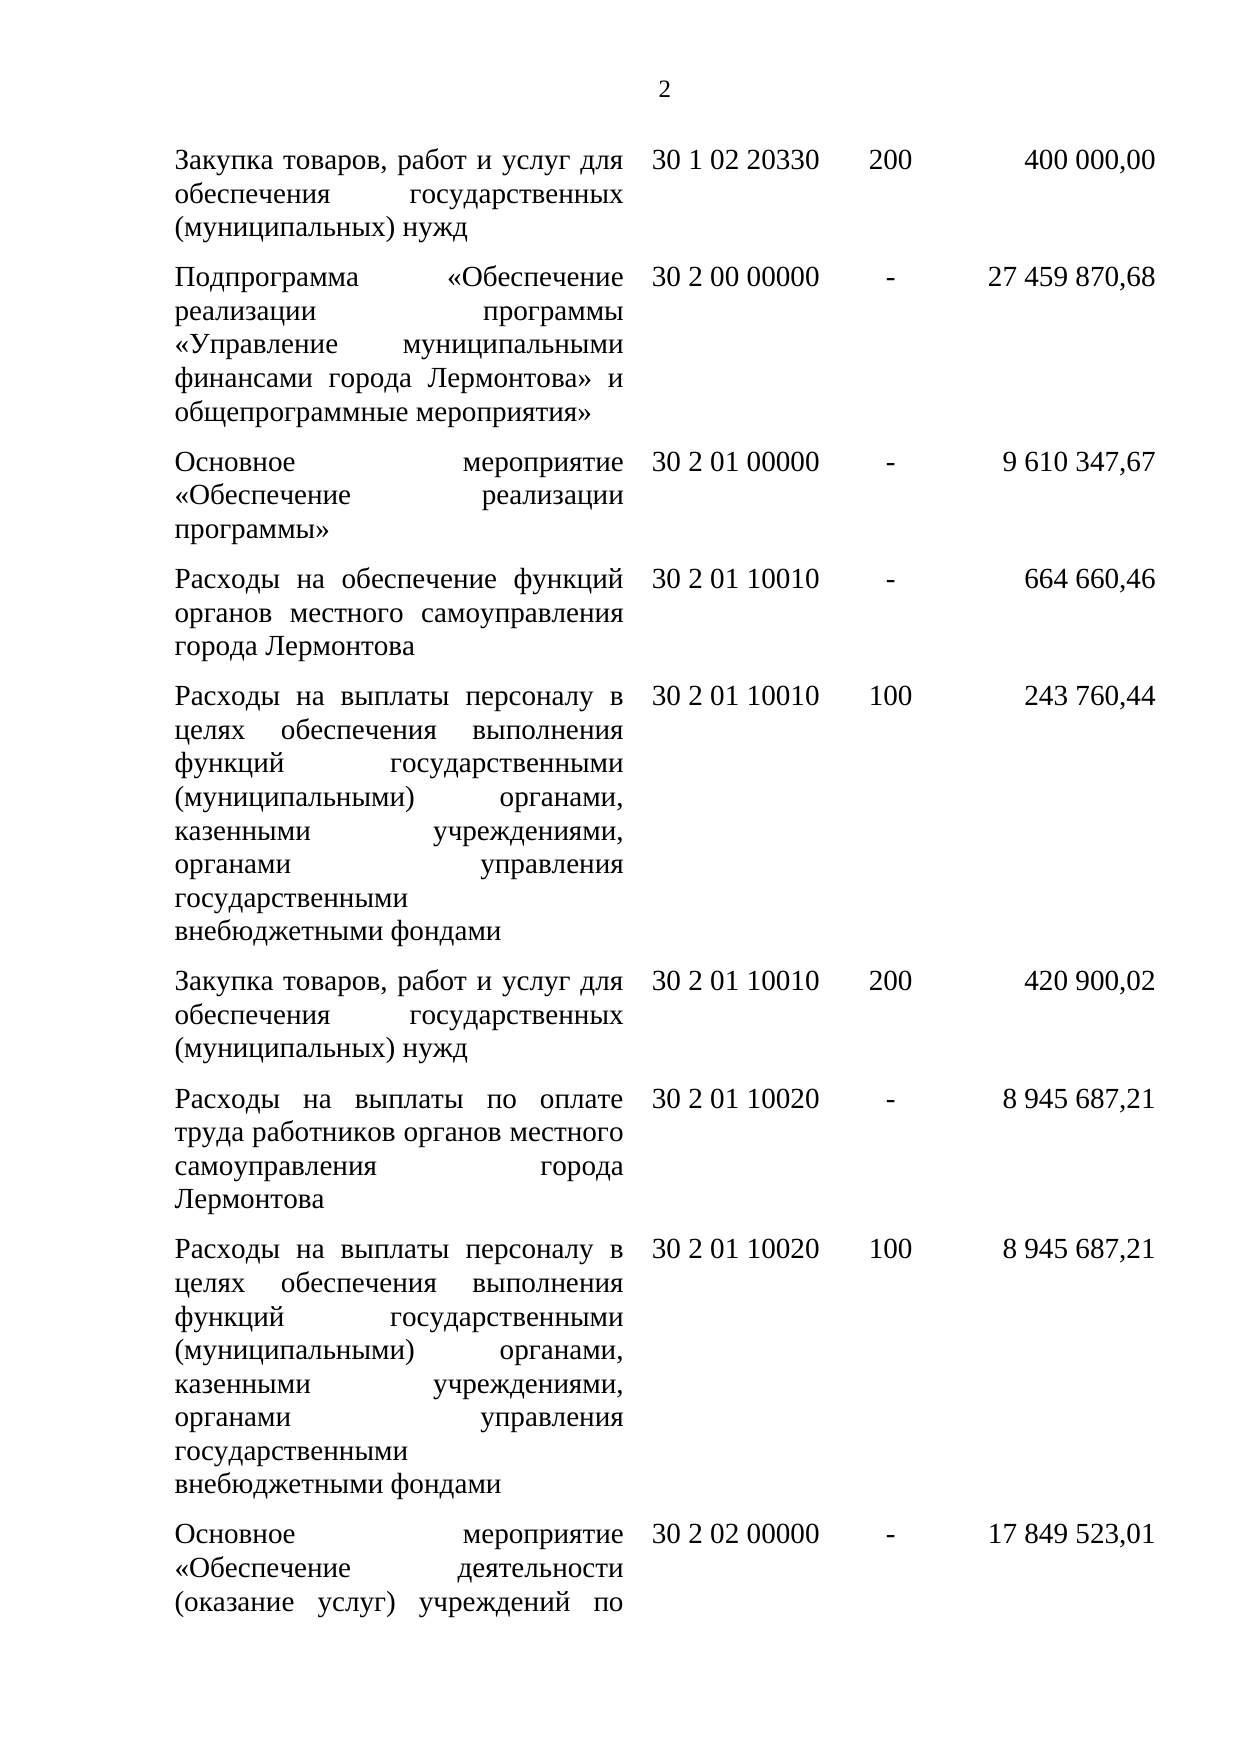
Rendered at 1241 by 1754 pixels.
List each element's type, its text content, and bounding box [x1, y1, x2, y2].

table_cell Основное мероприятие «Обеспечение реализации программы» [166, 436, 632, 553]
table_cell 30 2 01 10010 [632, 553, 839, 670]
table_cell 8 945 687,21 [942, 1073, 1164, 1223]
table_cell 243 760,44 [942, 670, 1164, 955]
table_cell - [839, 251, 942, 436]
table_cell 27 459 870,68 [942, 251, 1164, 436]
table_cell 200 [839, 955, 942, 1072]
table_cell 100 [839, 670, 942, 955]
table_cell Расходы на обеспечение функций органов местного самоуправления города Лермонтова [166, 553, 632, 670]
table_cell 420 900,02 [942, 955, 1164, 1072]
table_cell Закупка товаров, работ и услуг для обеспечения государственных (муниципальных) нужд [166, 955, 632, 1072]
table_cell 30 2 01 00000 [632, 436, 839, 553]
table_cell 30 2 01 10010 [632, 955, 839, 1072]
table_cell Расходы на выплаты по оплате труда работников органов местного самоуправления города Лермонтова [166, 1073, 632, 1223]
table_cell - [839, 1508, 942, 1626]
table_cell 30 1 02 20330 [632, 134, 839, 251]
table_cell - [839, 436, 942, 553]
table_cell Закупка товаров, работ и услуг для обеспечения государственных (муниципальных) нужд [166, 134, 632, 251]
table_cell 30 2 01 10010 [632, 670, 839, 955]
table_cell 400 000,00 [942, 134, 1164, 251]
table_cell Подпрограмма «Обеспечение реализации программы «Управление муниципальными финансами города Лермонтова» и общепрограммные мероприятия» [166, 251, 632, 436]
table_cell 664 660,46 [942, 553, 1164, 670]
table_cell 17 849 523,01 [942, 1508, 1164, 1626]
table_cell 8 945 687,21 [942, 1223, 1164, 1508]
table_cell - [839, 553, 942, 670]
table_cell 200 [839, 134, 942, 251]
table_cell 30 2 01 10020 [632, 1223, 839, 1508]
table_cell 100 [839, 1223, 942, 1508]
table_cell 30 2 02 00000 [632, 1508, 839, 1626]
table_cell 9 610 347,67 [942, 436, 1164, 553]
table_cell - [839, 1073, 942, 1223]
table_cell 30 2 01 10020 [632, 1073, 839, 1223]
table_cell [166, 1508, 632, 1626]
table_cell 30 2 00 00000 [632, 251, 839, 436]
